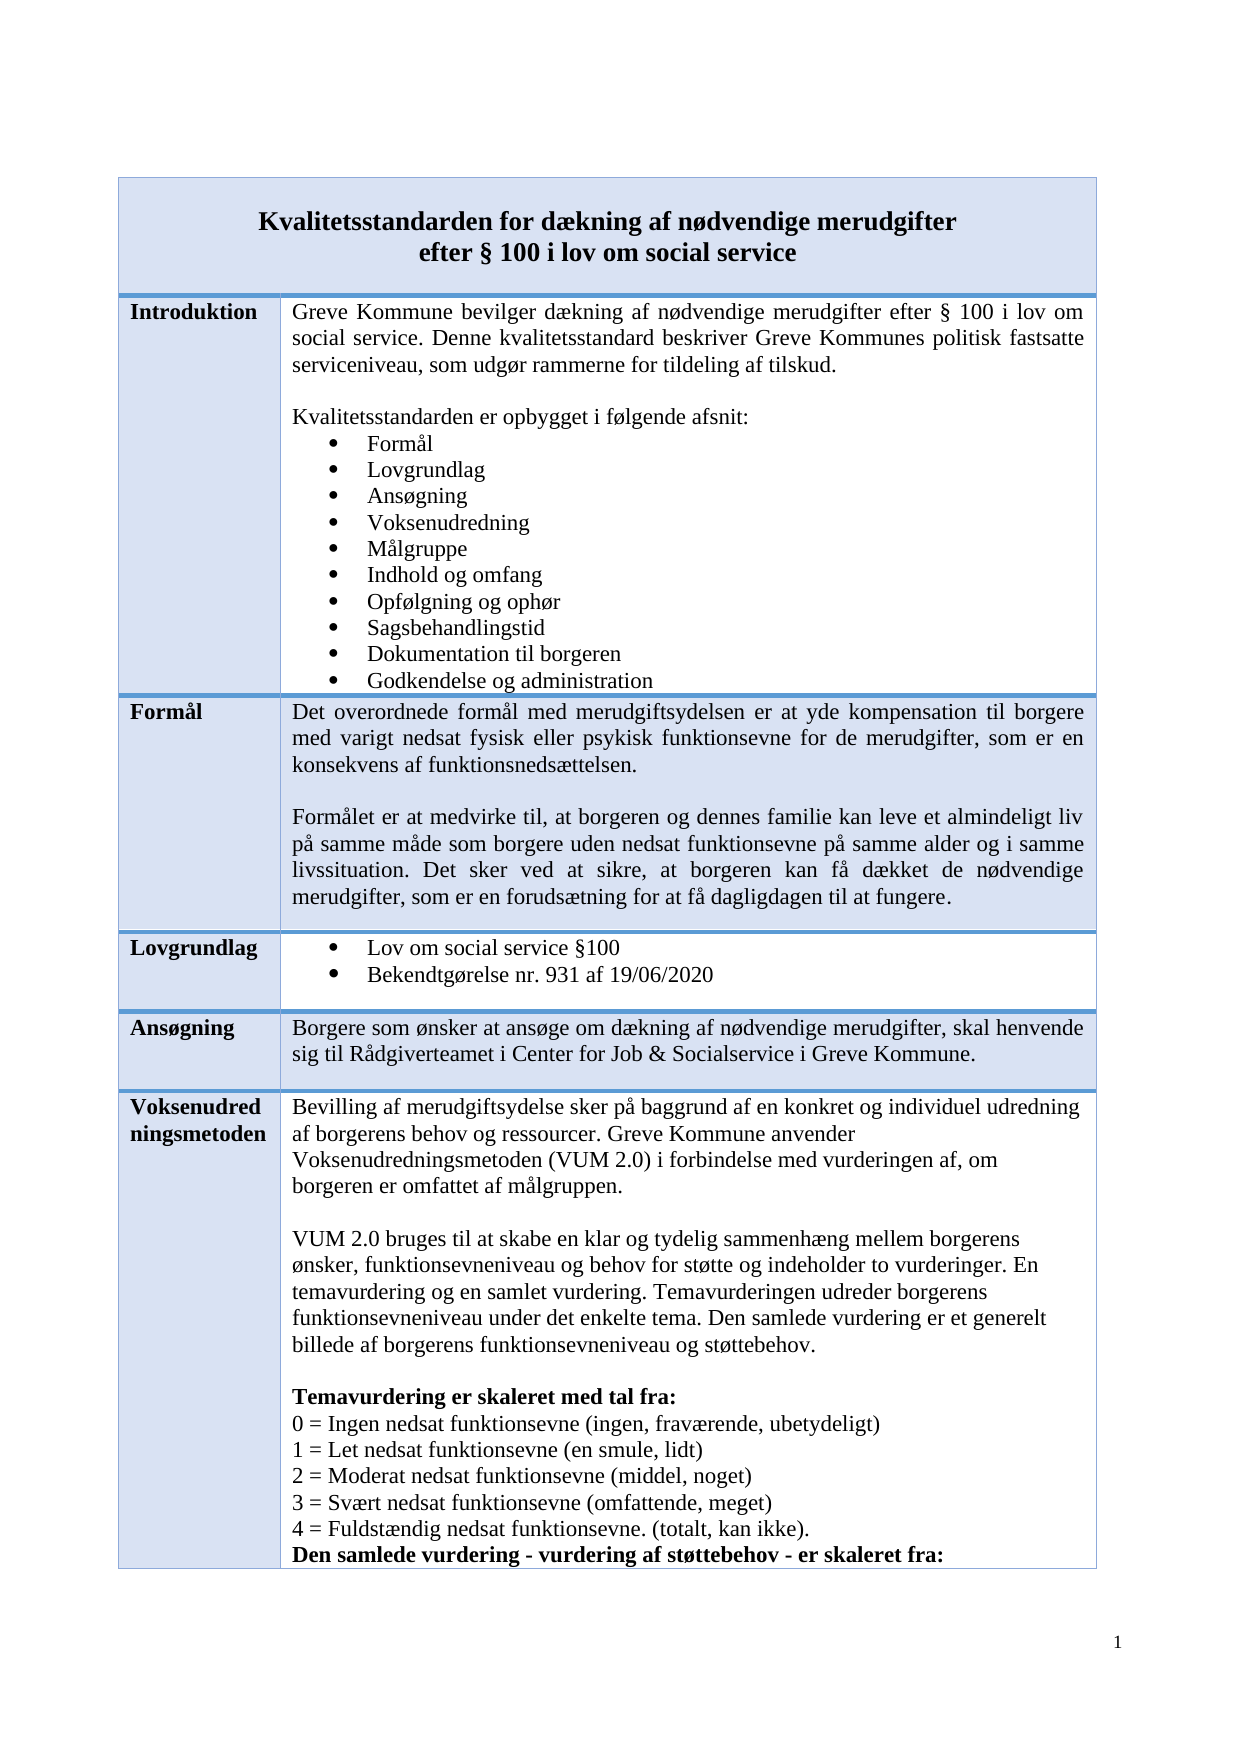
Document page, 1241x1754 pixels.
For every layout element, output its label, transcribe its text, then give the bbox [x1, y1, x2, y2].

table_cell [119, 1093, 280, 1568]
table_cell Lov om social service §100 Bekendtgørelse nr. 931 af 19/06/2020 [281, 934, 1096, 1009]
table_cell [281, 1093, 1096, 1568]
table_cell Greve Kommune bevilger dækning af nødvendige merudgifter efter § 100 i lov om social service. Denne kvalitetsstandard beskriver Greve Kommunes politisk fastsatte serviceniveau, som udgør rammerne for tildeling af tilskud. Kvalitetsstandarden er opbygget i følgende afsnit: Formål Lovgrundlag Ansøgning Voksenudredning Målgruppe Indhold og omfang Opfølgning og ophør Sagsbehandlingstid Dokumentation til borgeren Godkendelse og administration [281, 298, 1096, 693]
table_header Kvalitetsstandarden for dækning af nødvendige merudgifter efter § 100 i lov om social service [119, 178, 1096, 293]
table_cell Det overordnede formål med merudgiftsydelsen er at yde kompensation til borgere med varigt nedsat fysisk eller psykisk funktionsevne for de merudgifter, som er en konsekvens af funktionsnedsættelsen. Formålet er at medvirke til, at borgeren og dennes familie kan leve et almindeligt liv på samme måde som borgere uden nedsat funktionsevne på samme alder og i samme livssituation. Det sker ved at sikre, at borgeren kan få dækket de nødvendige merudgifter, som er en forudsætning for at få dagligdagen til at fungere. [281, 698, 1096, 929]
table_cell Formål [119, 698, 280, 929]
table_cell Lovgrundlag [119, 934, 280, 1009]
table_cell Ansøgning [119, 1014, 280, 1089]
table_cell Introduktion [119, 298, 280, 693]
table_cell Borgere som ønsker at ansøge om dækning af nødvendige merudgifter, skal henvende sig til Rådgiverteamet i Center for Job & Socialservice i Greve Kommune. [281, 1014, 1096, 1089]
